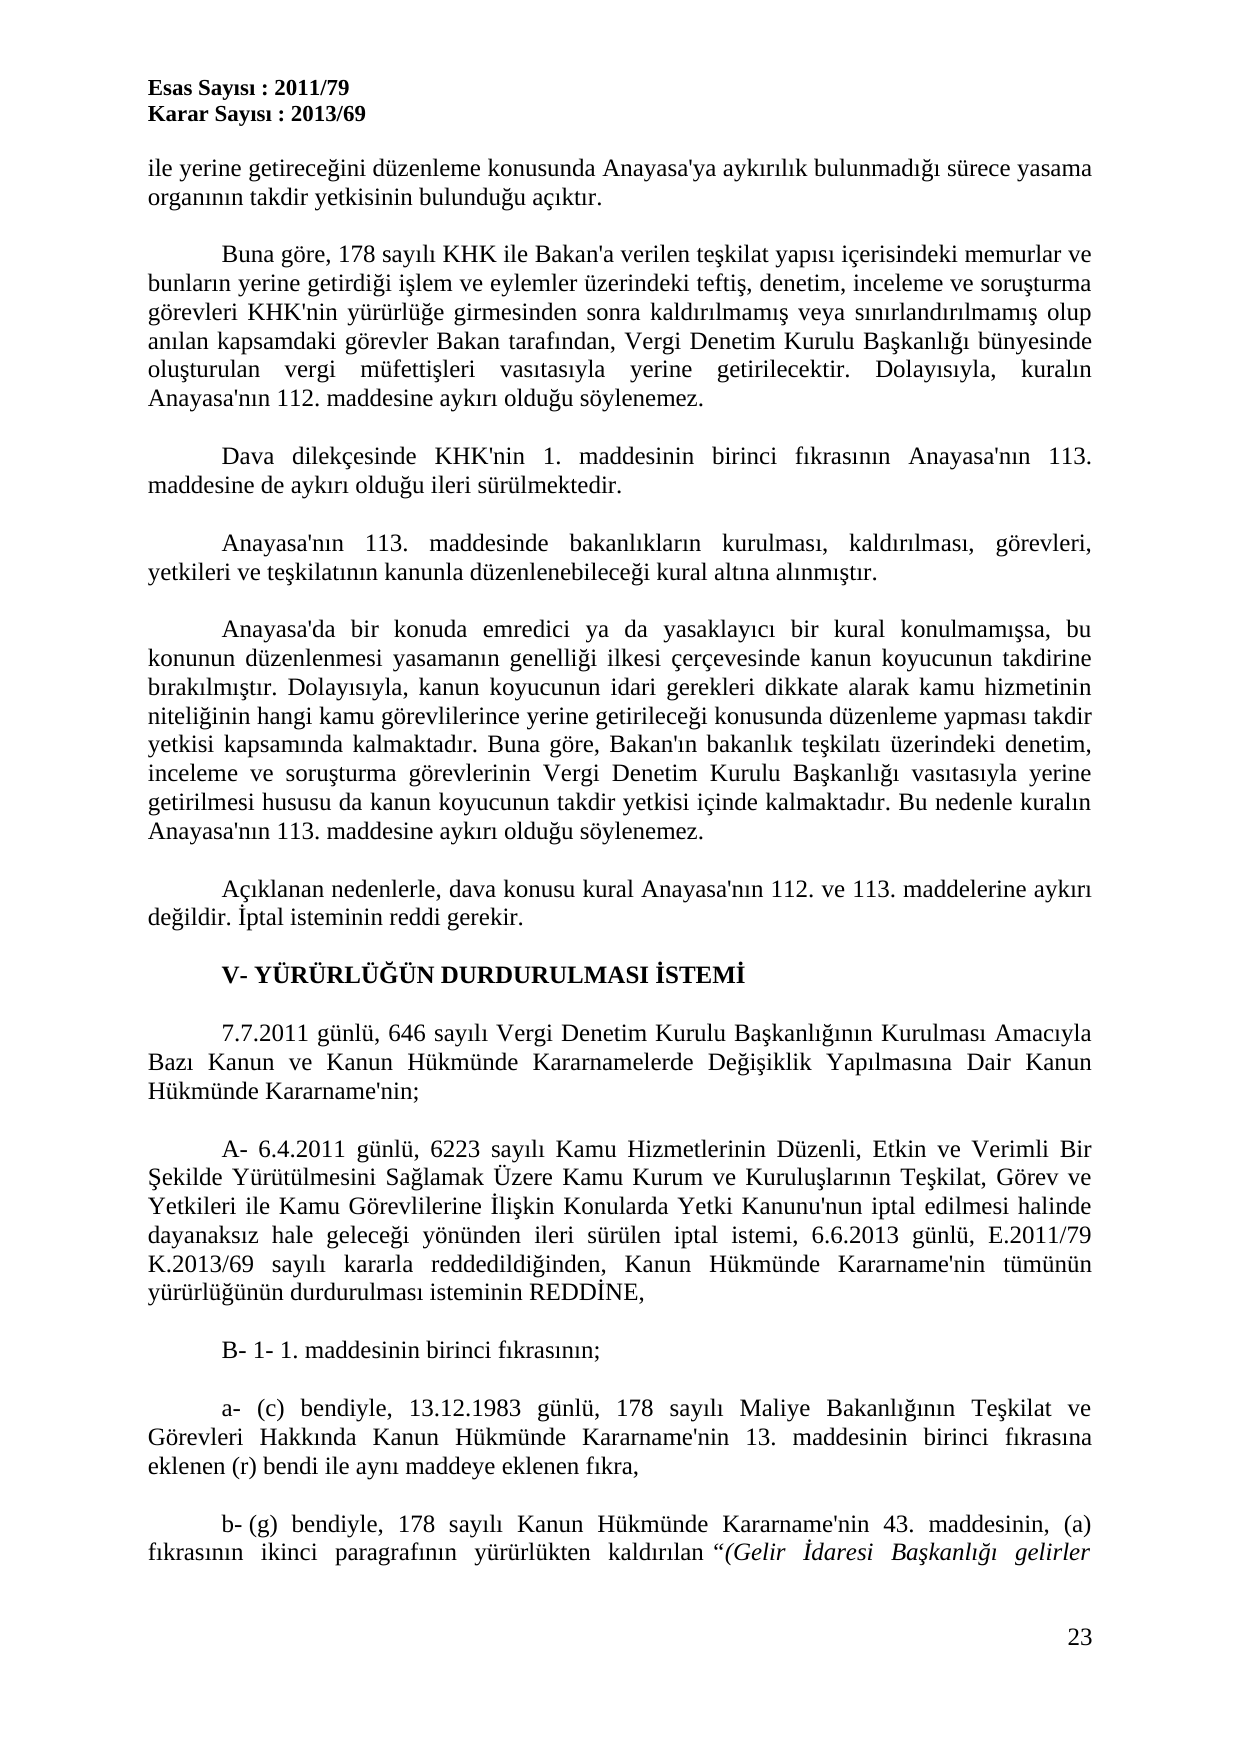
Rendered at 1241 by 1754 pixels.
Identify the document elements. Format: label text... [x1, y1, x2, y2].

text Buna göre, 178 sayılı KHK ile Bakan'a verilen teşkilat yapısı içerisindeki memurlar ve bunların yerine getirdiği işlem ve eylemler üzerindeki teftiş, denetim, inceleme ve soruşturma görevleri KHK'nin yürürlüğe girmesinden sonra kaldırılmamış veya sınırlandırılmamış olup anılan kapsamdaki görevler Bakan tarafından, Vergi Denetim Kurulu Başkanlığı bünyesinde oluşturulan vergi müfettişleri vasıtasıyla yerine getirilecektir. Dolayısıyla, kuralın Anayasa'nın 112. maddesine aykırı olduğu söylenemez. [148, 239, 1093, 412]
text V- YÜRÜRLÜĞÜN DURDURULMASI İSTEMİ [148, 960, 1093, 989]
text B- 1- 1. maddesinin birinci fıkrasının; [148, 1335, 1093, 1364]
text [148, 1509, 1093, 1566]
text Dava dilekçesinde KHK'nin 1. maddesinin birinci fıkrasının Anayasa'nın 113. maddesine de aykırı olduğu ileri sürülmektedir. [148, 441, 1093, 499]
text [148, 153, 1093, 210]
text Anayasa'da bir konuda emredici ya da yasaklayıcı bir kural konulmamışsa, bu konunun düzenlenmesi yasamanın genelliği ilkesi çerçevesinde kanun koyucunun takdirine bırakılmıştır. Dolayısıyla, kanun koyucunun idari gerekleri dikkate alarak kamu hizmetinin niteliğinin hangi kamu görevlilerince yerine getirileceği konusunda düzenleme yapması takdir yetkisi kapsamında kalmaktadır. Buna göre, Bakan'ın bakanlık teşkilatı üzerindeki denetim, inceleme ve soruşturma görevlerinin Vergi Denetim Kurulu Başkanlığı vasıtasıyla yerine getirilmesi hususu da kanun koyucunun takdir yetkisi içinde kalmaktadır. Bu nedenle kuralın Anayasa'nın 113. maddesine aykırı olduğu söylenemez. [148, 614, 1093, 844]
text 7.7.2011 günlü, 646 sayılı Vergi Denetim Kurulu Başkanlığının Kurulması Amacıyla Bazı Kanun ve Kanun Hükmünde Kararnamelerde Değişiklik Yapılmasına Dair Kanun Hükmünde Kararname'nin; [148, 1018, 1093, 1104]
text Anayasa'nın 113. maddesinde bakanlıkların kurulması, kaldırılması, görevleri, yetkileri ve teşkilatının kanunla düzenlenebileceği kural altına alınmıştır. [148, 528, 1093, 585]
text a- (c) bendiyle, 13.12.1983 günlü, 178 sayılı Maliye Bakanlığının Teşkilat ve Görevleri Hakkında Kanun Hükmünde Kararname'nin 13. maddesinin birinci fıkrasına eklenen (r) bendi ile aynı maddeye eklenen fıkra, [148, 1393, 1093, 1479]
text A- 6.4.2011 günlü, 6223 sayılı Kamu Hizmetlerinin Düzenli, Etkin ve Verimli Bir Şekilde Yürütülmesini Sağlamak Üzere Kamu Kurum ve Kuruluşlarının Teşkilat, Görev ve Yetkileri ile Kamu Görevlilerine İlişkin Konularda Yetki Kanunu'nun iptal edilmesi halinde dayanaksız hale geleceği yönünden ileri sürülen iptal istemi, 6.6.2013 günlü, E.2011/79 K.2013/69 sayılı kararla reddedildiğinden, Kanun Hükmünde Kararname'nin tümünün yürürlüğünün durdurulması isteminin REDDİNE, [148, 1134, 1093, 1306]
text Açıklanan nedenlerle, dava konusu kural Anayasa'nın 112. ve 113. maddelerine aykırı değildir. İptal isteminin reddi gerekir. [148, 874, 1093, 931]
